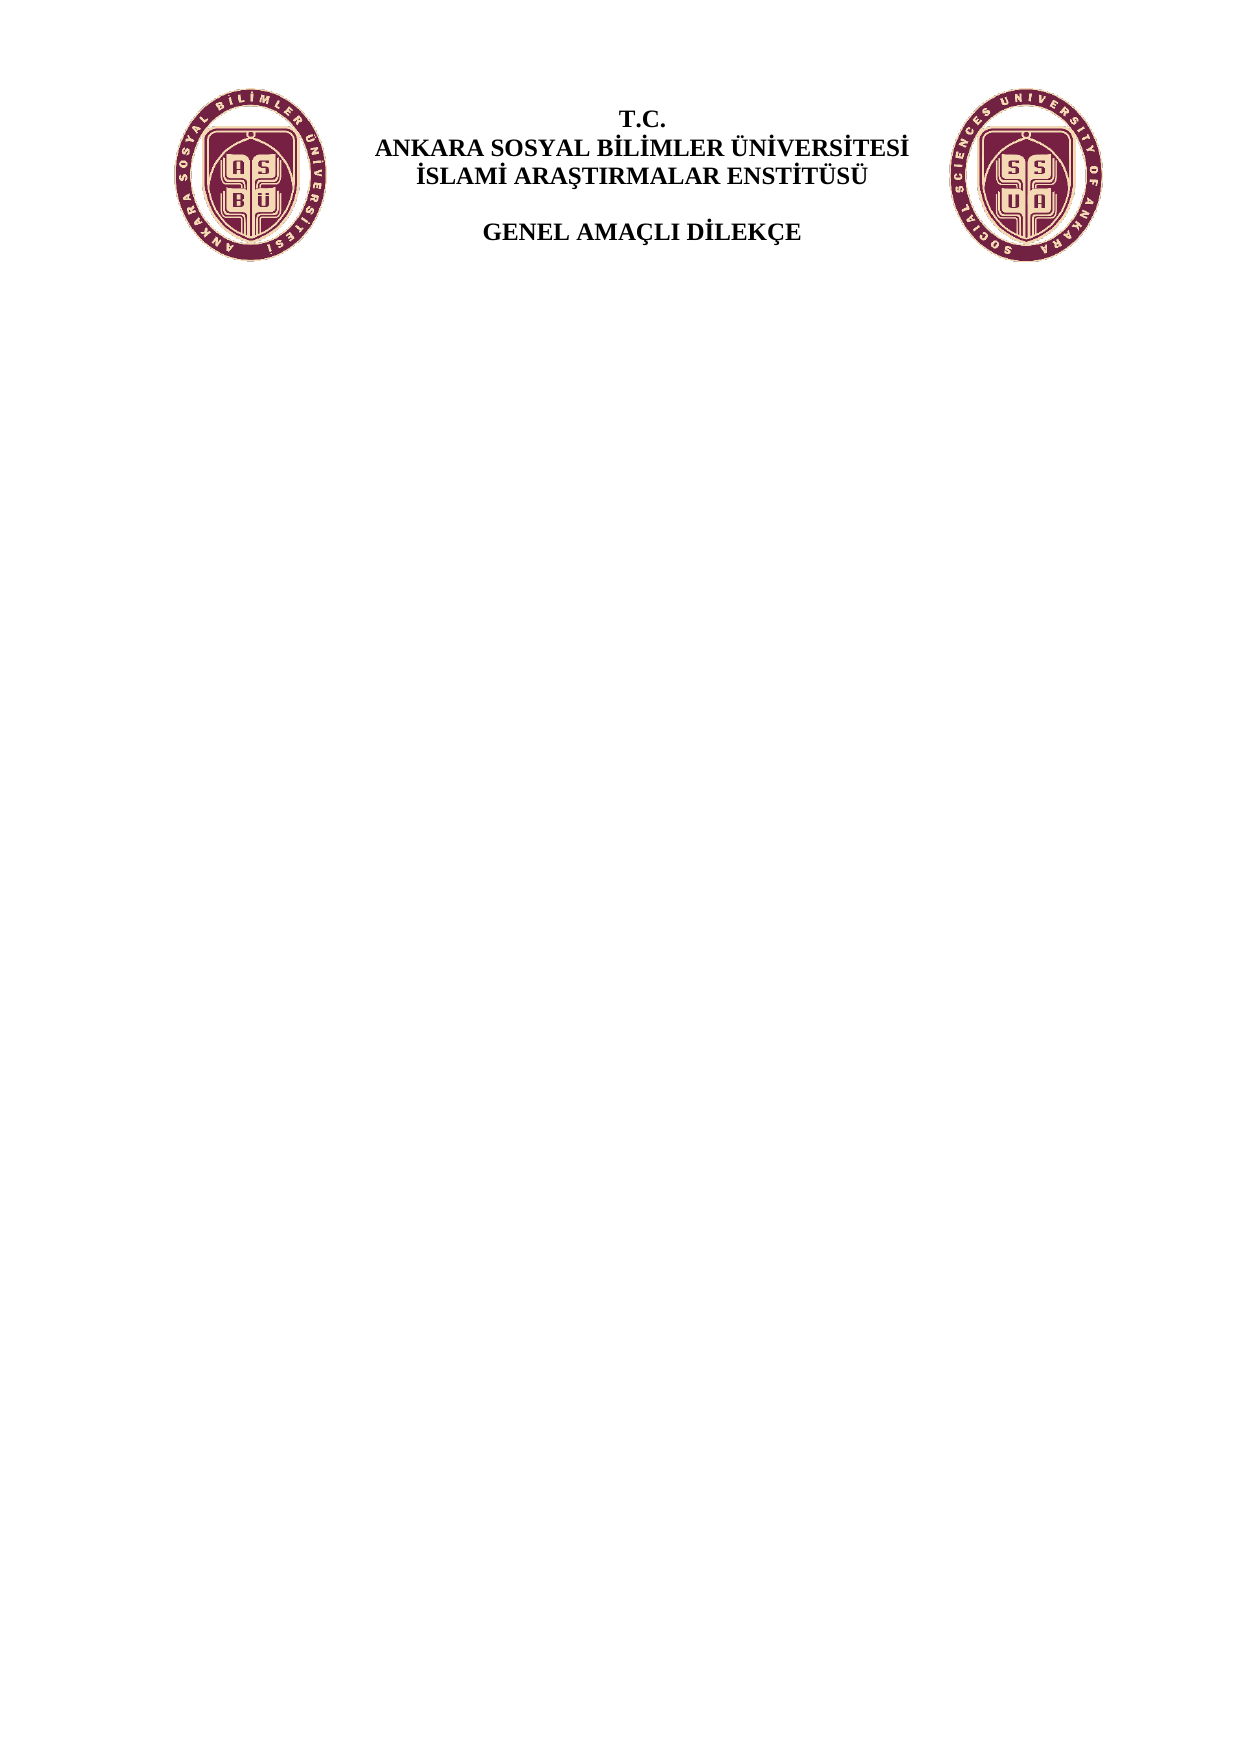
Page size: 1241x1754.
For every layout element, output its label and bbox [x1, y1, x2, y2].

picture [934, 83, 1118, 266]
picture [159, 83, 343, 266]
